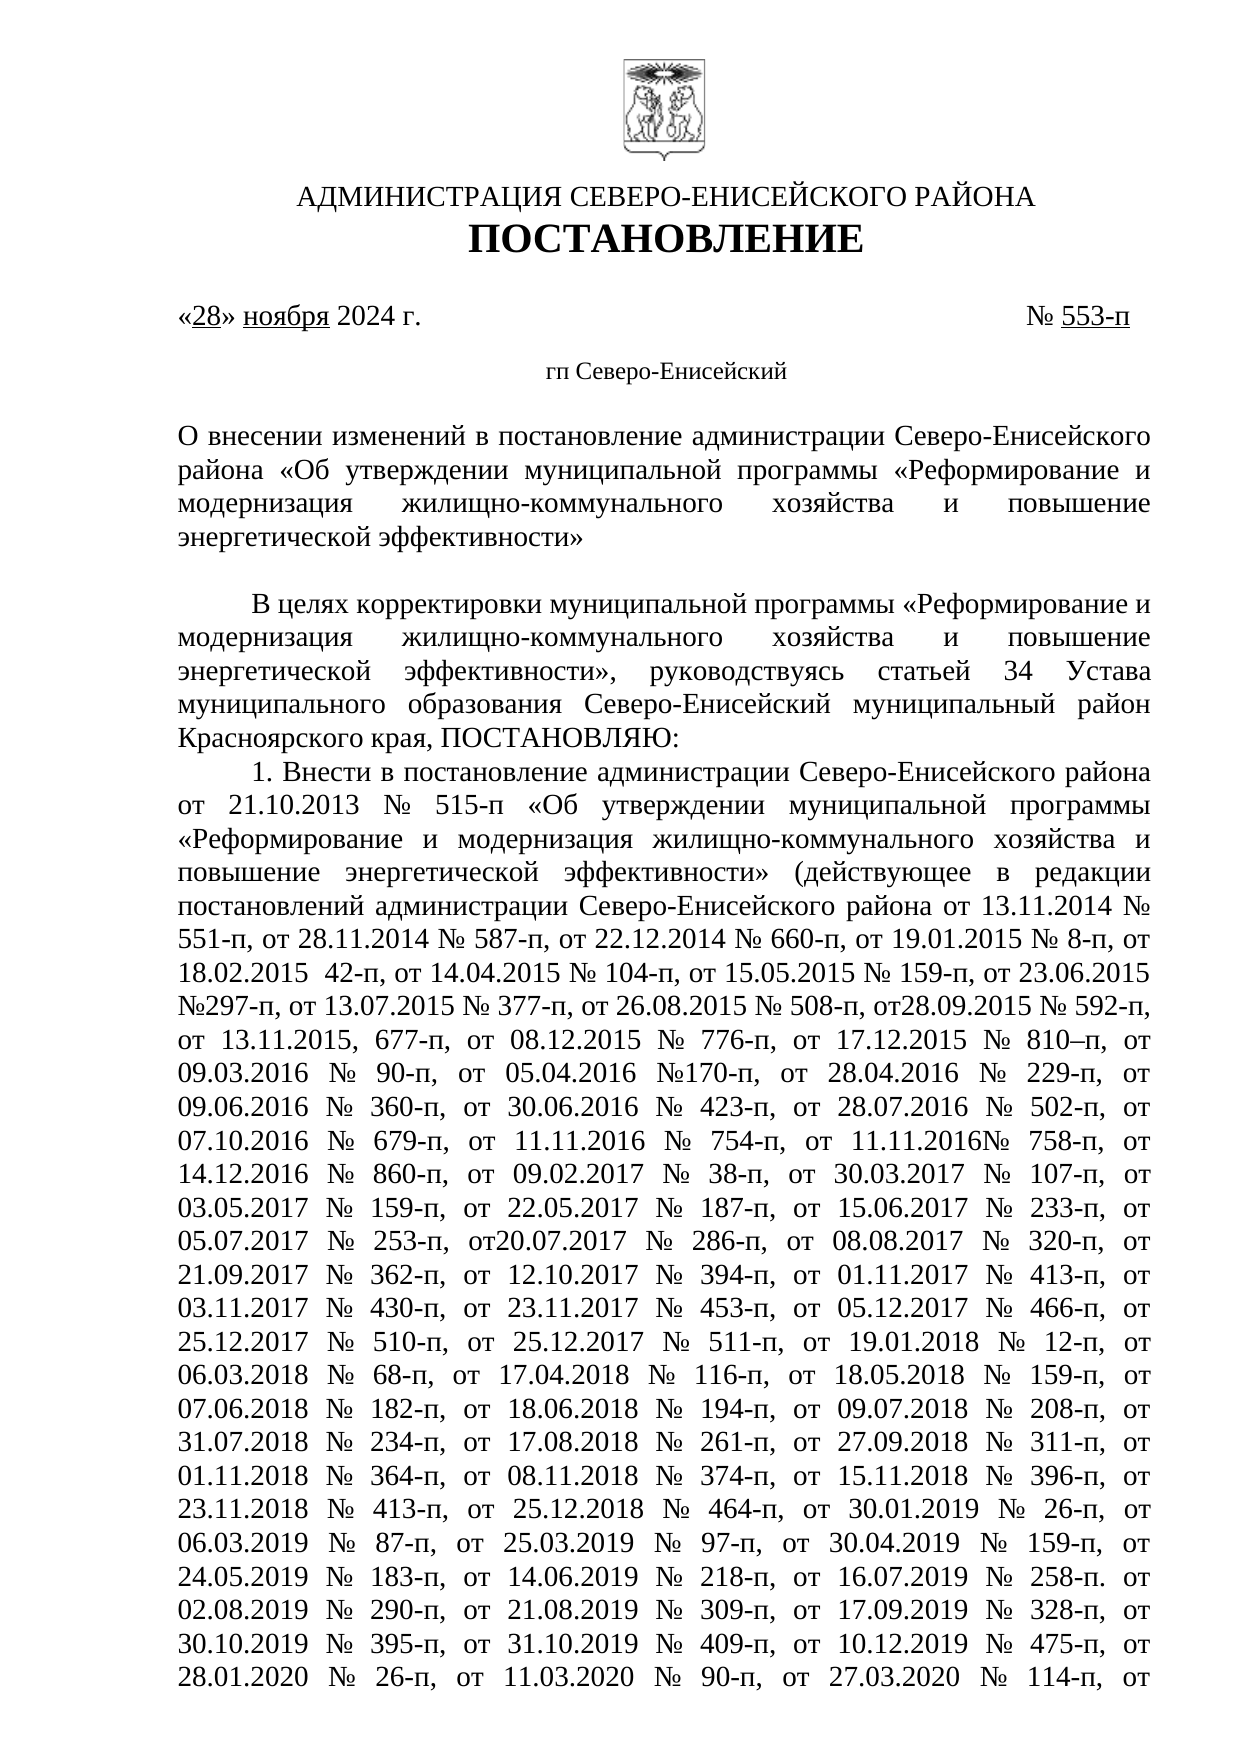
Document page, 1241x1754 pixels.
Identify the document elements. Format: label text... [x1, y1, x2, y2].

table_cell № 553-п [694, 298, 1167, 356]
table_cell гп Северо-Енисейский [166, 356, 1167, 385]
picture [623, 59, 706, 161]
table_header АДМИНИСТРАЦИЯ СЕВЕРО-ЕНИСЕЙСКОГО РАЙОНА ПОСТАНОВЛЕНИЕ [166, 180, 1167, 298]
text О внесении изменений в постановление администрации Северо-Енисейского района «Об утверждении муниципальной программы «Реформирование и модернизация жилищно-коммунального хозяйства и повышение энергетической эффективности» [177, 418, 1152, 552]
text В целях корректировки муниципальной программы «Реформирование и модернизация жилищно-коммунального хозяйства и повышение энергетической эффективности», руководствуясь статьей 34 Устава муниципального образования Северо-Енисейский муниципальный район Красноярского края, ПОСТАНОВЛЯЮ: [177, 586, 1152, 754]
table_cell «28» ноября 2024 г. [166, 298, 694, 356]
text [177, 754, 1152, 1693]
